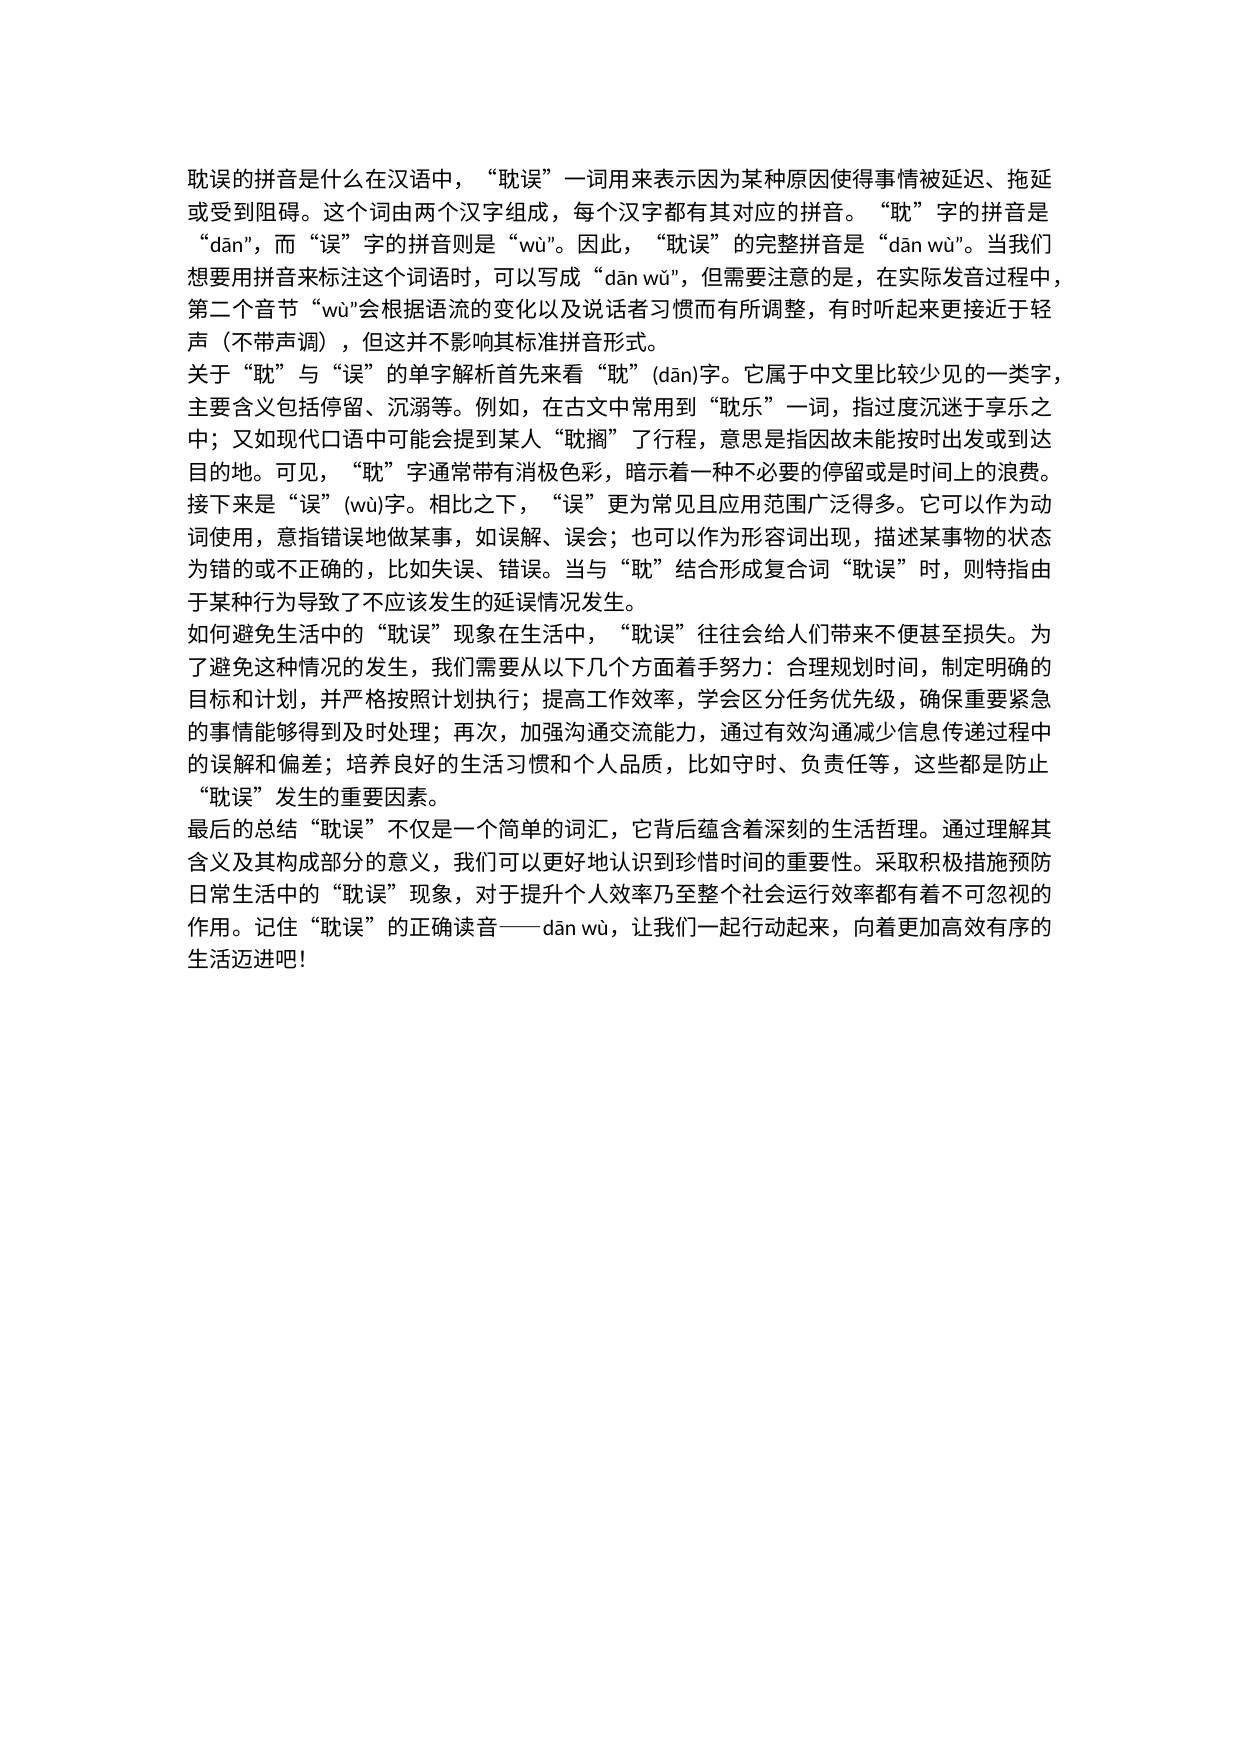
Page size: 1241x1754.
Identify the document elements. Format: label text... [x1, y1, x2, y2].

text 最后的总结“耽误”不仅是一个简单的词汇，它背后蕴含着深刻的生活哲理。通过理解其含义及其构成部分的意义，我们可以更好地认识到珍惜时间的重要性。采取积极措施预防日常生活中的“耽误”现象，对于提升个人效率乃至整个社会运行效率都有着不可忽视的作用。记住“耽误”的正确读音——dān wù，让我们一起行动起来，向着更加高效有序的生活迈进吧！ [187, 812, 1053, 974]
text 如何避免生活中的“耽误”现象在生活中，“耽误”往往会给人们带来不便甚至损失。为了避免这种情况的发生，我们需要从以下几个方面着手努力：合理规划时间，制定明确的目标和计划，并严格按照计划执行；提高工作效率，学会区分任务优先级，确保重要紧急的事情能够得到及时处理；再次，加强沟通交流能力，通过有效沟通减少信息传递过程中的误解和偏差；培养良好的生活习惯和个人品质，比如守时、负责任等，这些都是防止“耽误”发生的重要因素。 [187, 617, 1053, 812]
text 耽误的拼音是什么在汉语中，“耽误”一词用来表示因为某种原因使得事情被延迟、拖延或受到阻碍。这个词由两个汉字组成，每个汉字都有其对应的拼音。“耽”字的拼音是“dān”，而“误”字的拼音则是“wù”。因此，“耽误”的完整拼音是“dān wù”。当我们想要用拼音来标注这个词语时，可以写成“dān wǔ”，但需要注意的是，在实际发音过程中，第二个音节“wù”会根据语流的变化以及说话者习惯而有所调整，有时听起来更接近于轻声（不带声调），但这并不影响其标准拼音形式。 [187, 162, 1053, 357]
text 关于“耽”与“误”的单字解析首先来看“耽”(dān)字。它属于中文里比较少见的一类字，主要含义包括停留、沉溺等。例如，在古文中常用到“耽乐”一词，指过度沉迷于享乐之中；又如现代口语中可能会提到某人“耽搁”了行程，意思是指因故未能按时出发或到达目的地。可见，“耽”字通常带有消极色彩，暗示着一种不必要的停留或是时间上的浪费。 [187, 357, 1053, 487]
text 接下来是“误”(wù)字。相比之下，“误”更为常见且应用范围广泛得多。它可以作为动词使用，意指错误地做某事，如误解、误会；也可以作为形容词出现，描述某事物的状态为错的或不正确的，比如失误、错误。当与“耽”结合形成复合词“耽误”时，则特指由于某种行为导致了不应该发生的延误情况发生。 [187, 487, 1053, 617]
